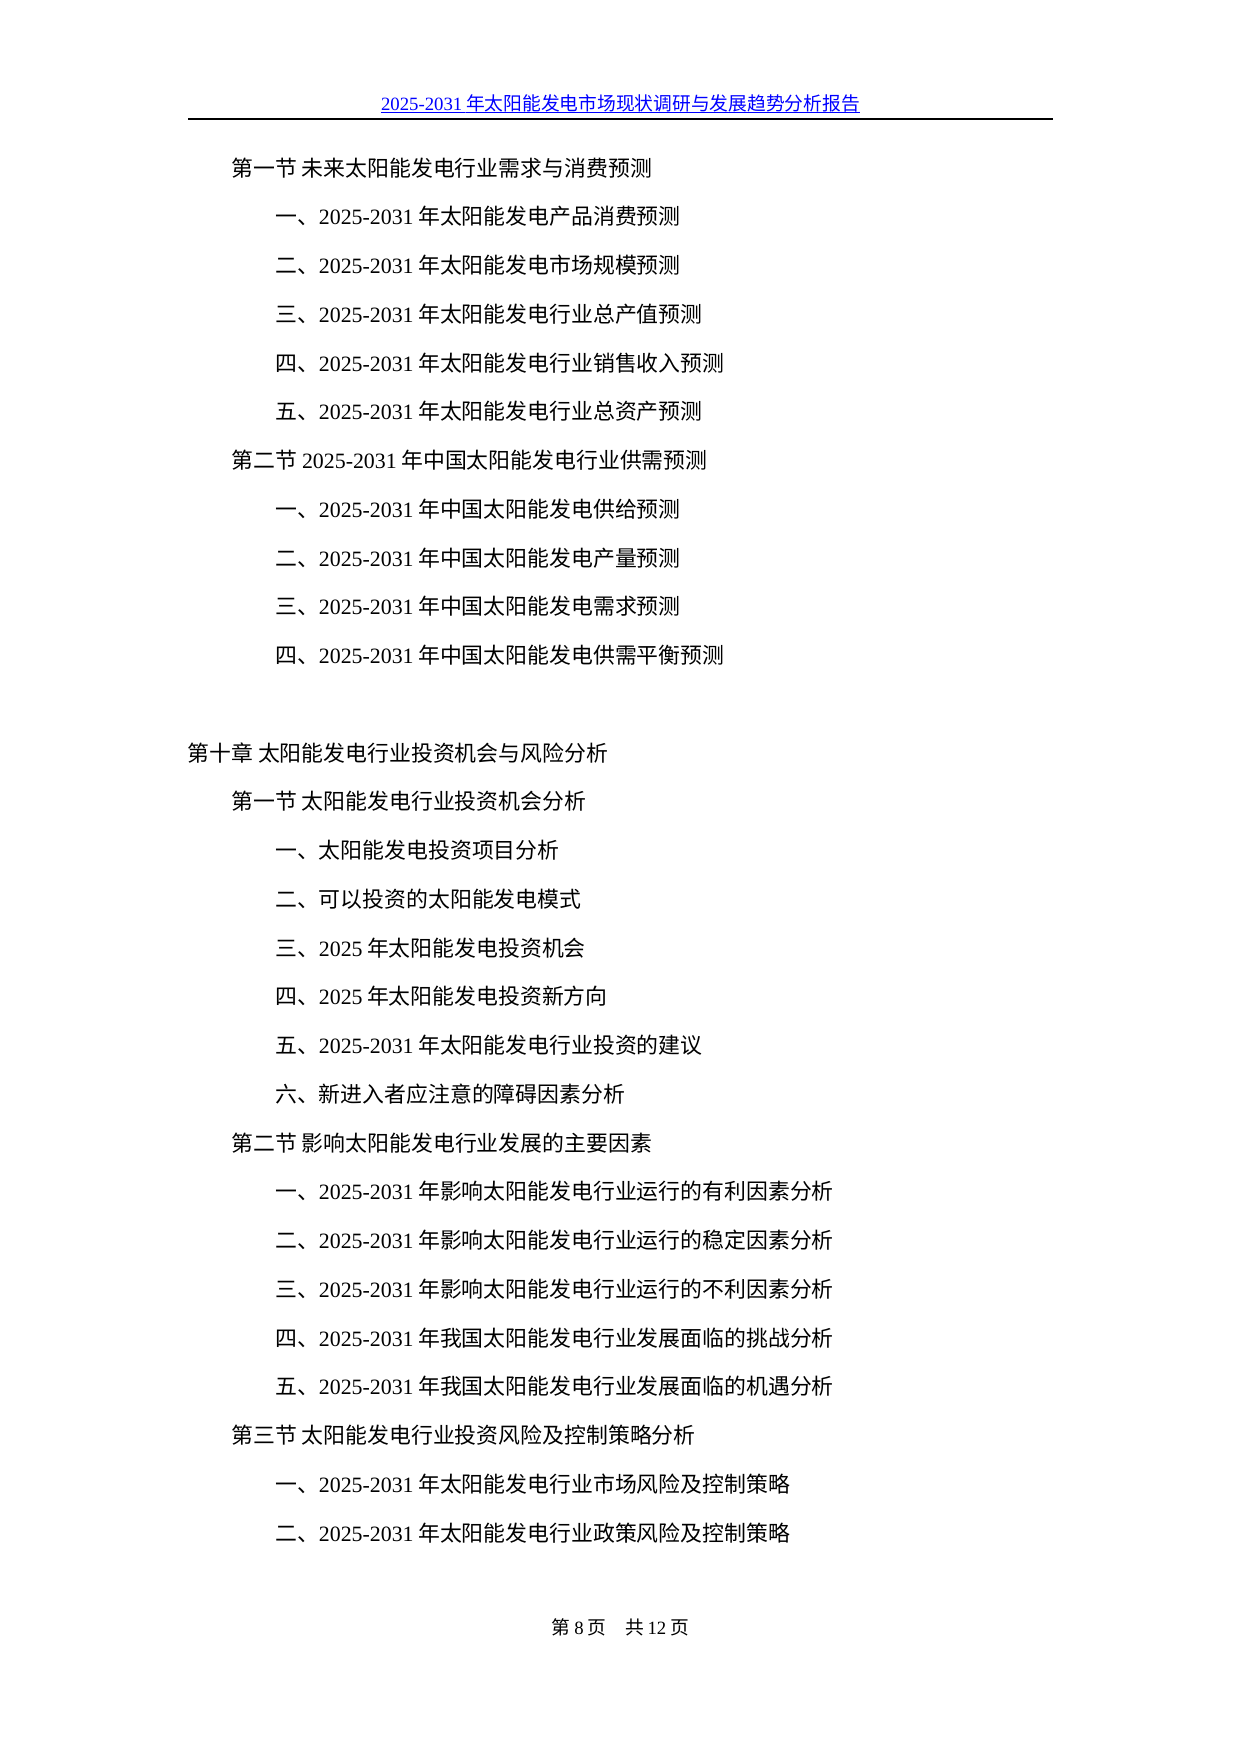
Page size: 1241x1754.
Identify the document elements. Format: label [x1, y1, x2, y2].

text [187, 150, 1053, 1548]
